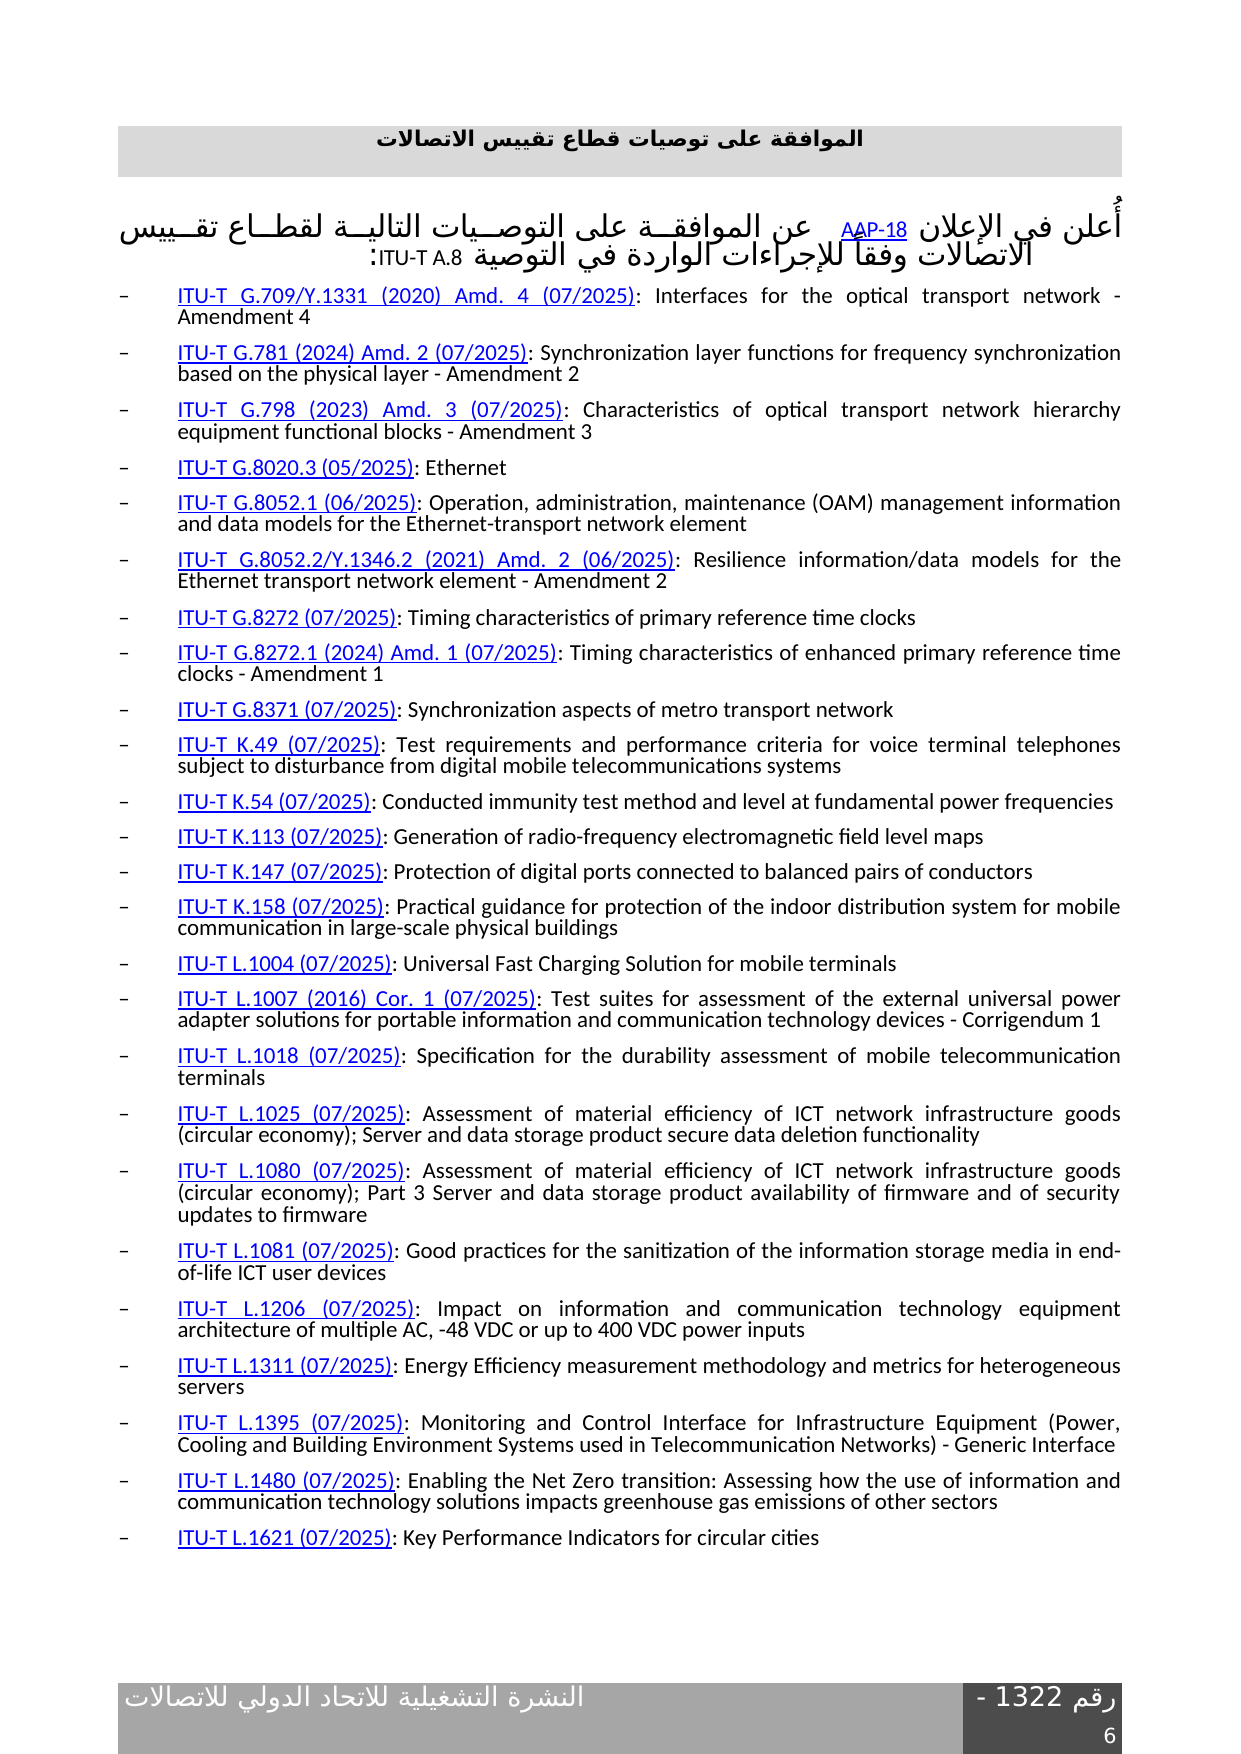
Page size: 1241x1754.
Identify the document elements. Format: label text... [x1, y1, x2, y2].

text – ITU-T L.1080 (07/2025): Assessment of material efficiency of ICT network infrastructure goods (circular economy); Part 3 Server and data storage product availability of firmware and of security updates to firmware [118, 1161, 1122, 1228]
text – ITU-T G.781 (2024) Amd. 2 (07/2025): Synchronization layer functions for frequency synchronization based on the physical layer - Amendment 2 [118, 343, 1122, 387]
text – ITU-T G.8272 (07/2025): Timing characteristics of primary reference time clocks [118, 607, 1122, 629]
text – ITU-T L.1311 (07/2025): Energy Efficiency measurement methodology and metrics for heterogeneous servers [118, 1356, 1122, 1400]
text – ITU-T G.8020.3 (05/2025): Ethernet [118, 457, 1122, 480]
text أُعلن في الإعلان AAP-18 عن الموافقة على التوصيات التالية لقطاع تقييس الاتصالات وفقاً للإجراءات الواردة في التوصية ITU-T A.8: [118, 214, 1122, 273]
text – ITU-T K.49 (07/2025): Test requirements and performance criteria for voice terminal telephones subject to disturbance from digital mobile telecommunications systems [118, 734, 1122, 779]
text – ITU-T K.113 (07/2025): Generation of radio-frequency electromagnetic field level maps [118, 827, 1122, 849]
text – ITU-T L.1004 (07/2025): Universal Fast Charging Solution for mobile terminals [118, 954, 1122, 976]
text – ITU-T L.1395 (07/2025): Monitoring and Control Interface for Infrastructure Equipment (Power, Cooling and Building Environment Systems used in Telecommunication Networks) - Generic Interface [118, 1413, 1122, 1458]
text – ITU-T L.1206 (07/2025): Impact on information and communication technology equipment architecture of multiple AC, -48 VDC or up to 400 VDC power inputs [118, 1298, 1122, 1343]
subtitle الموافقة على توصيات قطاع تقييس الاتصالات [118, 126, 1122, 172]
text – ITU-T G.8052.2/Y.1346.2 (2021) Amd. 2 (06/2025): Resilience information/data models for the Ethernet transport network element - Amendment 2 [118, 550, 1122, 594]
text – ITU-T G.8272.1 (2024) Amd. 1 (07/2025): Timing characteristics of enhanced primary reference time clocks - Amendment 1 [118, 642, 1122, 687]
text – ITU-T G.8052.1 (06/2025): Operation, administration, maintenance (OAM) management information and data models for the Ethernet-transport network element [118, 492, 1122, 537]
text – ITU-T K.158 (07/2025): Practical guidance for protection of the indoor distribution system for mobile communication in large-scale physical buildings [118, 896, 1122, 941]
text – ITU-T G.798 (2023) Amd. 3 (07/2025): Characteristics of optical transport network hierarchy equipment functional blocks - Amendment 3 [118, 400, 1122, 445]
text – ITU-T L.1025 (07/2025): Assessment of material efficiency of ICT network infrastructure goods (circular economy); Server and data storage product secure data deletion functionality [118, 1103, 1122, 1148]
text – ITU-T L.1007 (2016) Cor. 1 (07/2025): Test suites for assessment of the external universal power adapter solutions for portable information and communication technology devices - Corrigendum 1 [118, 989, 1122, 1033]
text – ITU-T K.54 (07/2025): Conducted immunity test method and level at fundamental power frequencies [118, 792, 1122, 814]
text – ITU-T G.8371 (07/2025): Synchronization aspects of metro transport network [118, 699, 1122, 722]
text – ITU-T L.1621 (07/2025): Key Performance Indicators for circular cities [118, 1528, 1122, 1550]
text – ITU-T G.709/Y.1331 (2020) Amd. 4 (07/2025): Interfaces for the optical transport network - Amendment 4 [118, 285, 1122, 330]
text – ITU-T L.1480 (07/2025): Enabling the Net Zero transition: Assessing how the use of information and communication technology solutions impacts greenhouse gas emissions of other sectors [118, 1470, 1122, 1515]
text – ITU-T L.1018 (07/2025): Specification for the durability assessment of mobile telecommunication terminals [118, 1046, 1122, 1091]
text – ITU-T K.147 (07/2025): Protection of digital ports connected to balanced pairs of conductors [118, 861, 1122, 884]
text – ITU-T L.1081 (07/2025): Good practices for the sanitization of the information storage media in end-of-life ICT user devices [118, 1241, 1122, 1286]
